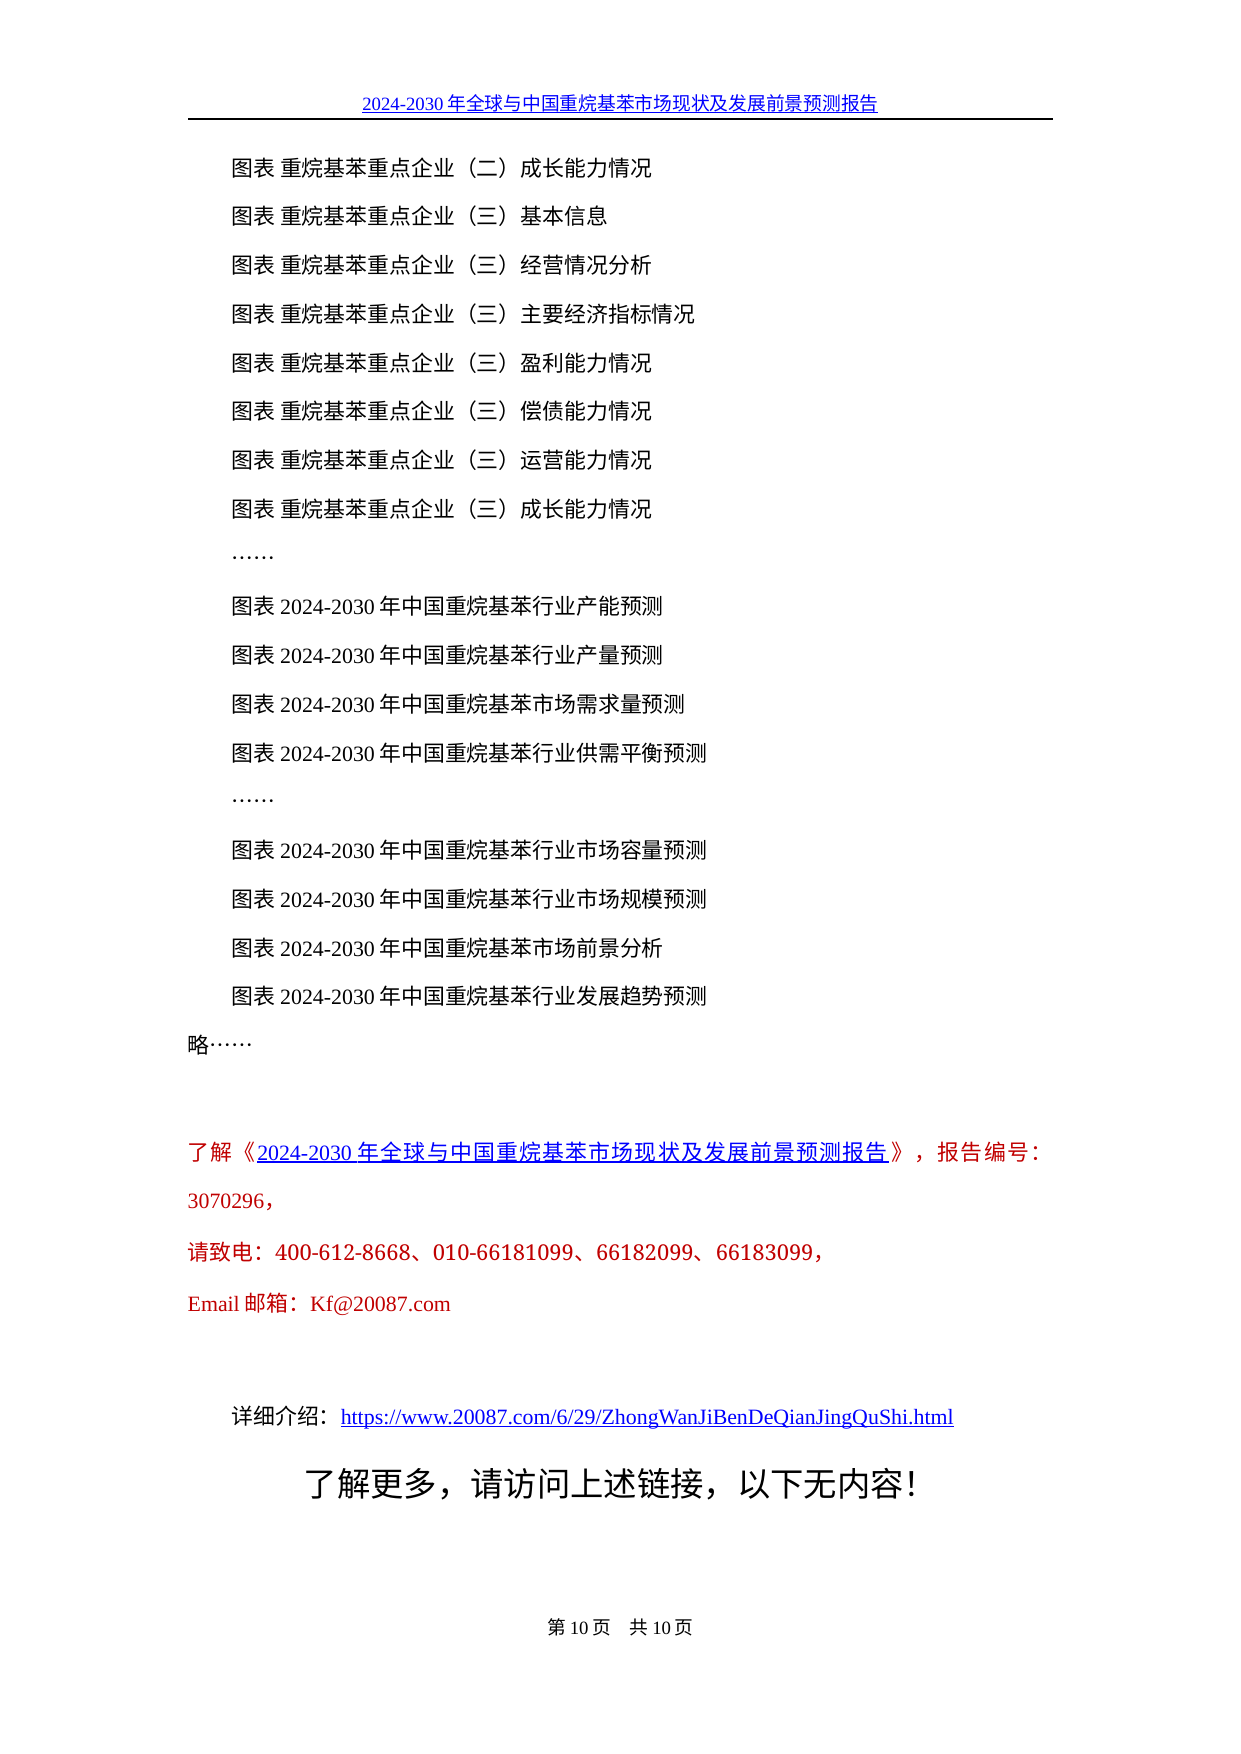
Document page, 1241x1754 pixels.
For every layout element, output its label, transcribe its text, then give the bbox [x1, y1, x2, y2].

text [187, 150, 1053, 1060]
text 详细介绍：https://www.20087.com/6/29/ZhongWanJiBenDeQianJingQuShi.html [187, 1399, 1053, 1431]
title 了解更多，请访问上述链接，以下无内容！ [187, 1449, 1053, 1514]
text 了解《2024-2030年全球与中国重烷基苯市场现状及发展前景预测报告》，报告编号：3070296， [187, 1134, 1053, 1215]
text 请致电：400-612-8668、010-66181099、66182099、66183099， [187, 1234, 1053, 1267]
text Email邮箱：Kf@20087.com [187, 1286, 1053, 1318]
